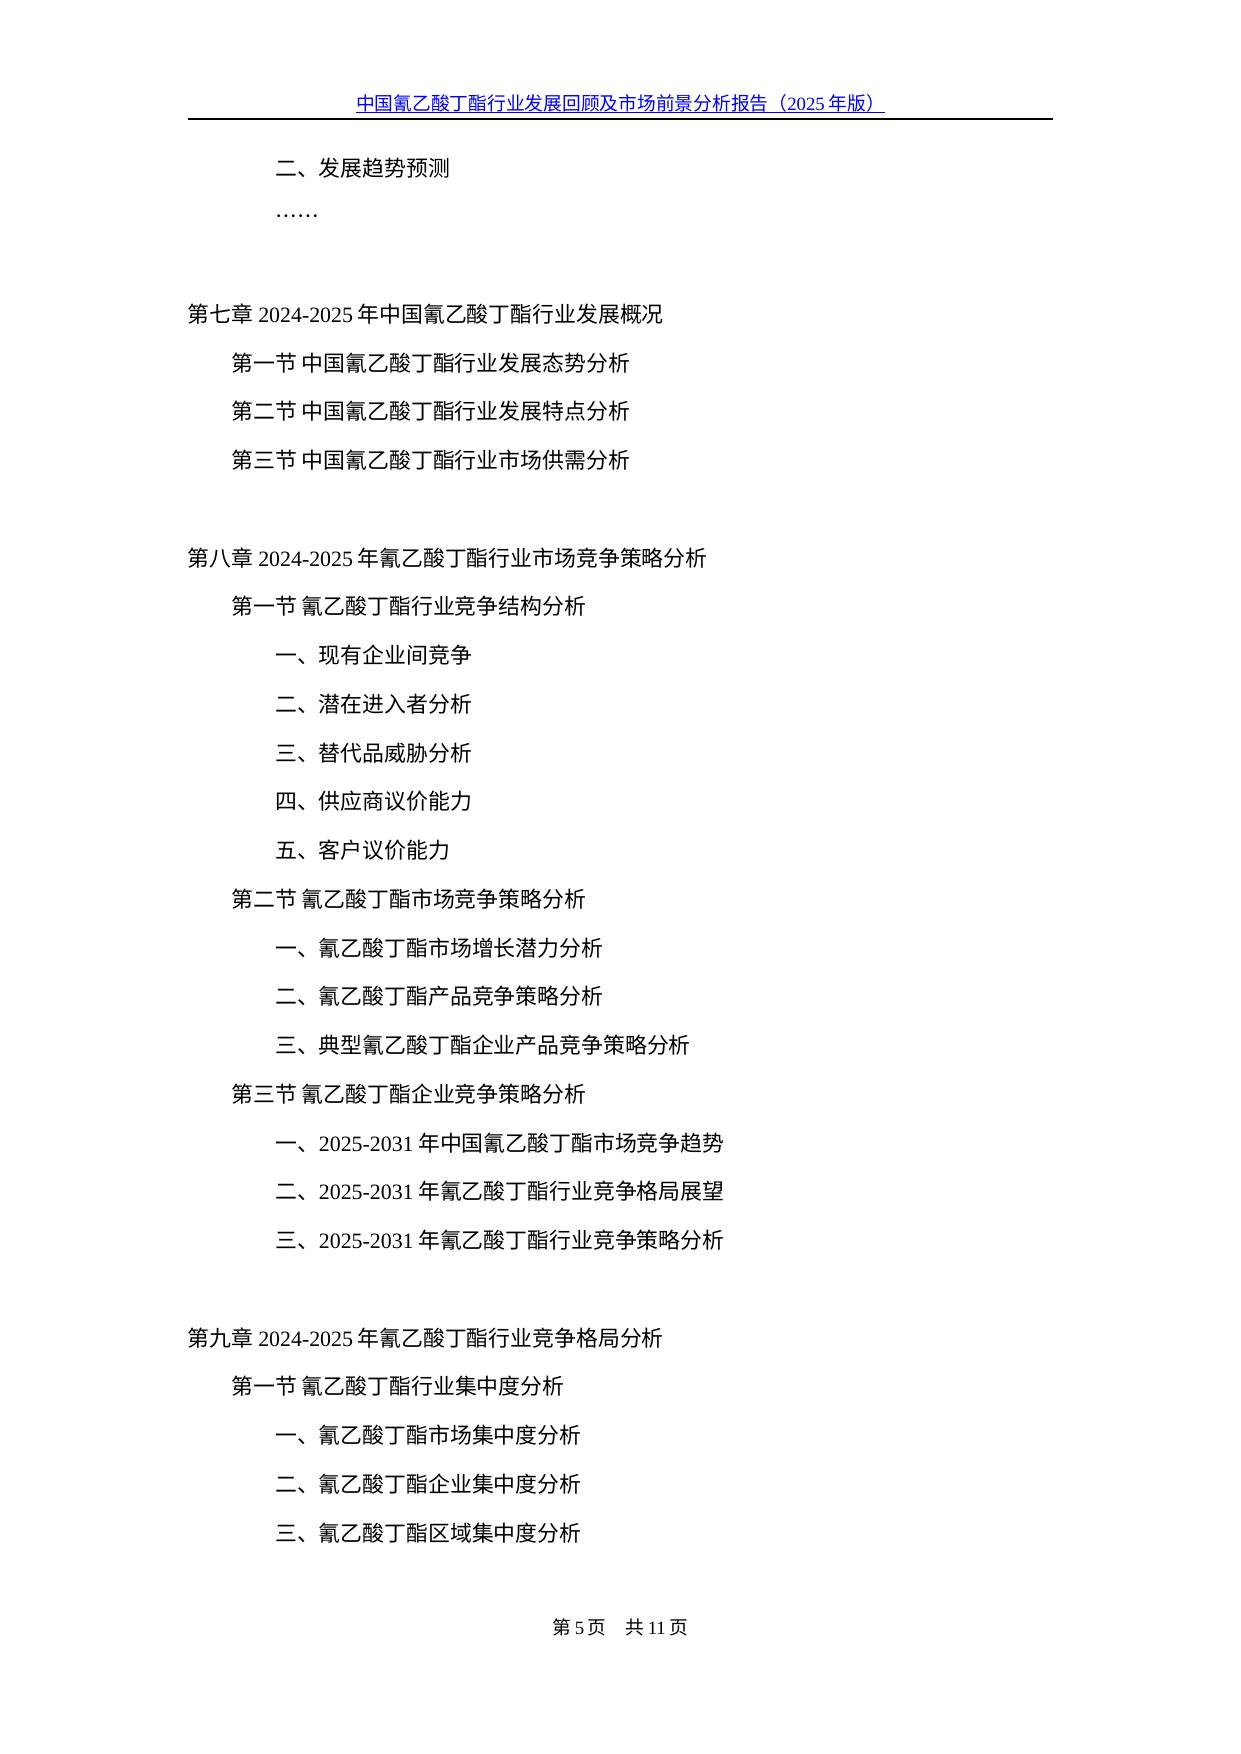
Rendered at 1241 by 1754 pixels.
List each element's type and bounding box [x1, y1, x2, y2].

text [187, 150, 1053, 1548]
